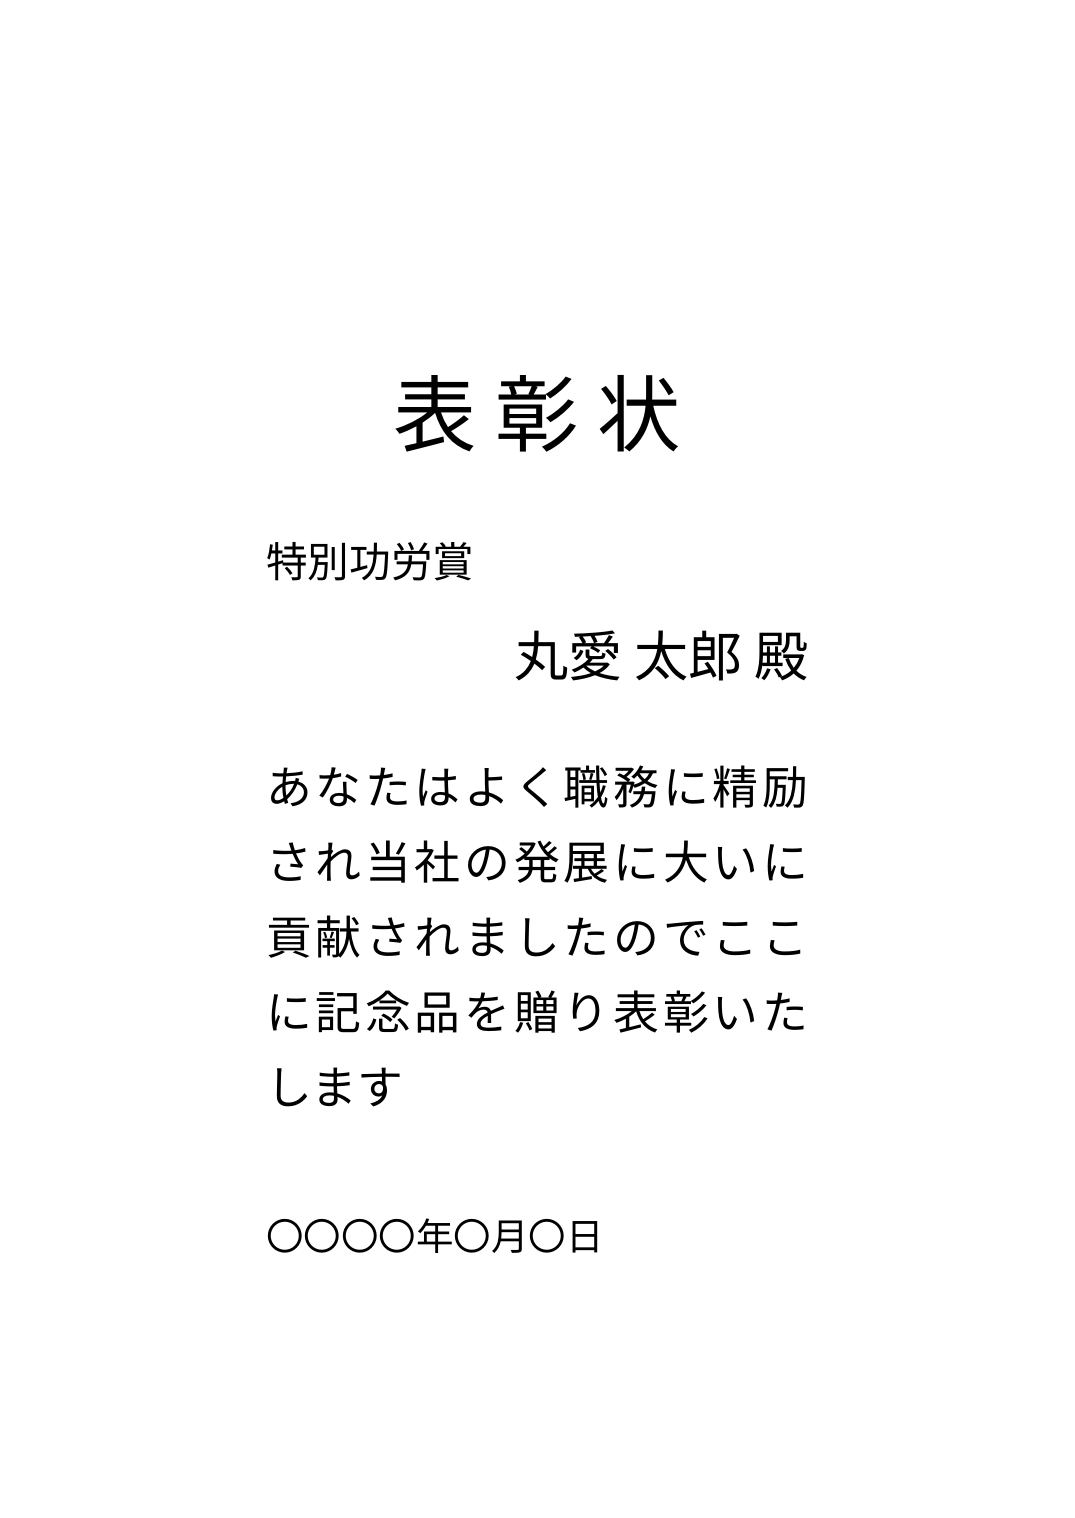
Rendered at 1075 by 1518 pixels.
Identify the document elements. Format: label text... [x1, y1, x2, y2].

text 丸愛 太郎 殿 [266, 597, 809, 709]
text あなたはよく職務に精励され当社の発展に大いに貢献されましたのでここに記念品を贈り表彰いたします [266, 747, 809, 1122]
text 〇〇〇〇年〇月〇日 [266, 1197, 642, 1272]
text 特別功労賞 [266, 522, 809, 597]
text 表 彰 状 [266, 334, 809, 484]
